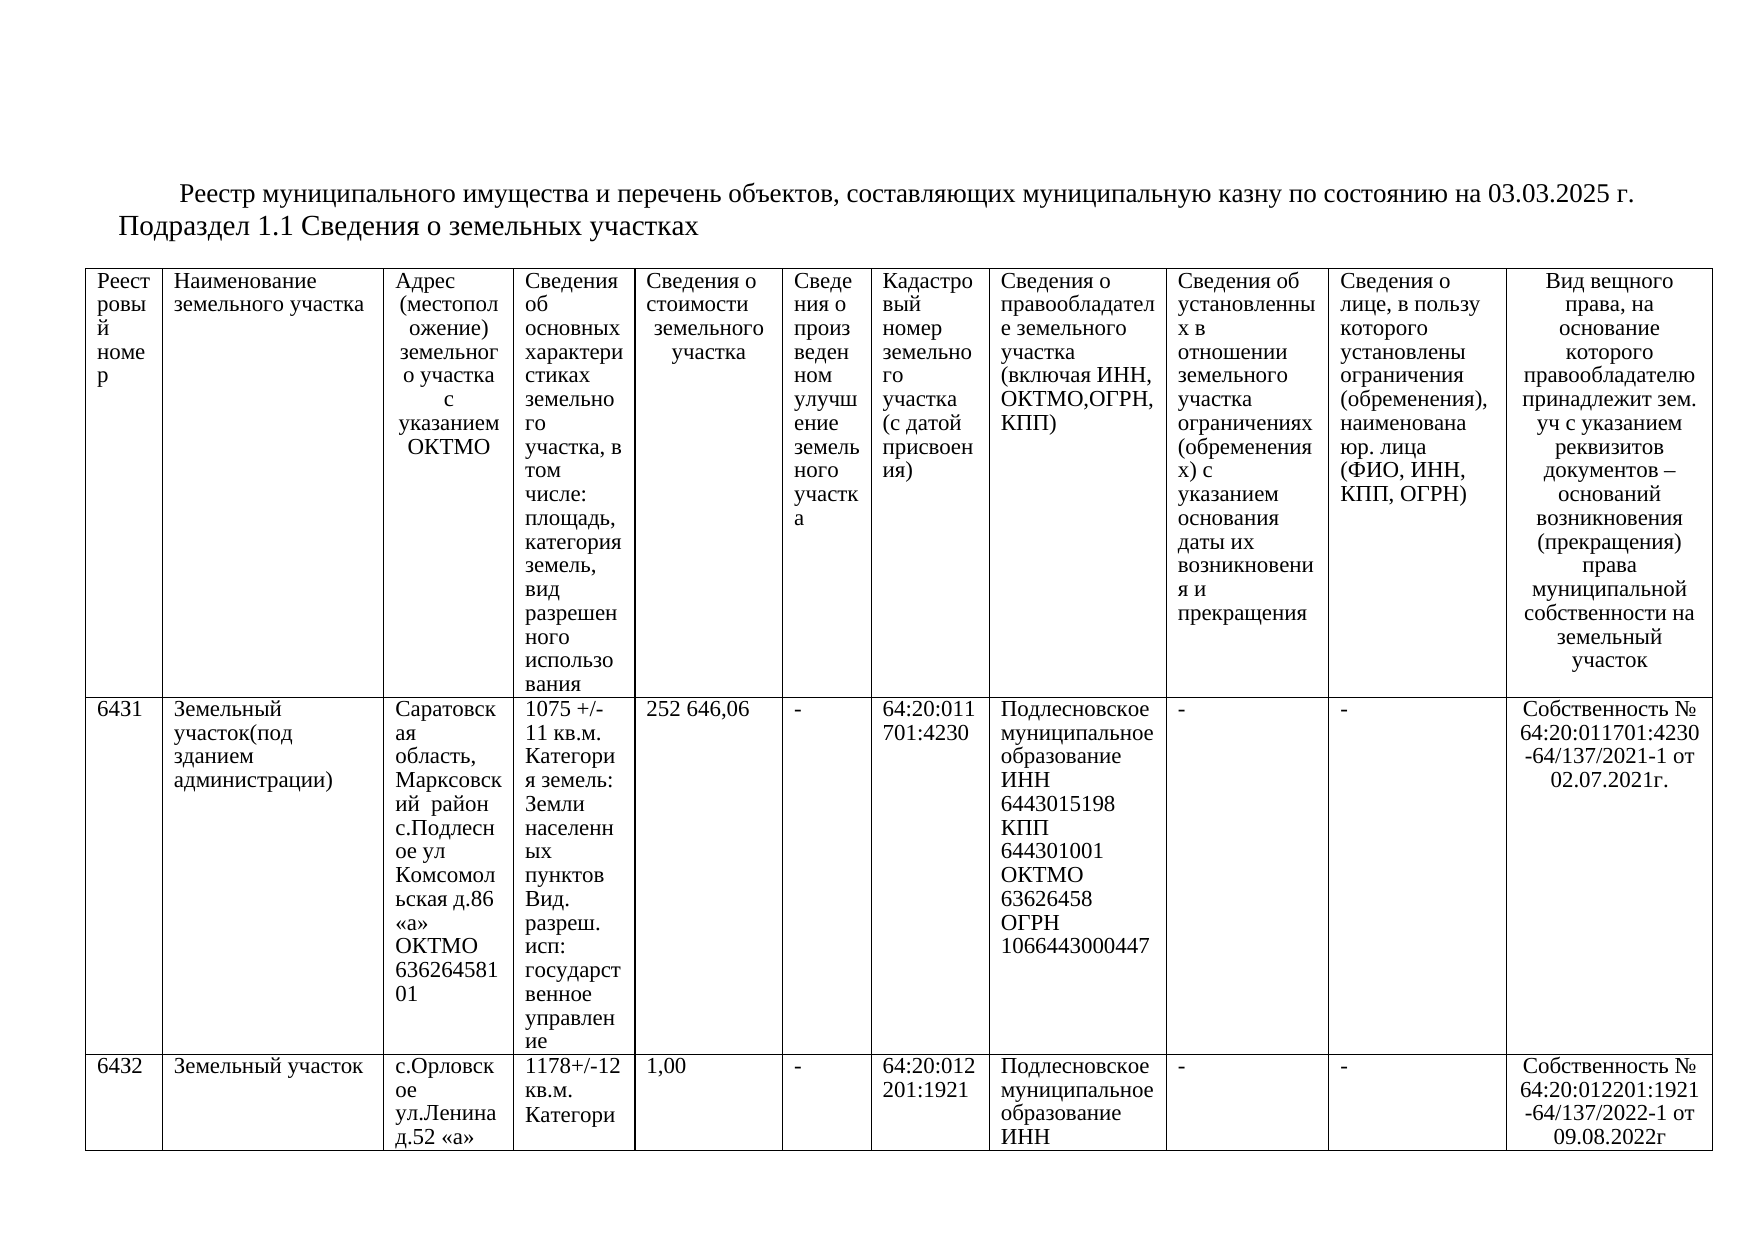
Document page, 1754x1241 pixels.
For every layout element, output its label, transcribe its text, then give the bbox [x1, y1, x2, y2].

table_cell 1,00 [636, 1055, 782, 1149]
table_cell - [1329, 698, 1506, 1054]
table_cell - [1167, 698, 1328, 1054]
table_cell 64З1 [86, 698, 162, 1054]
table_cell Собственность № 64:20:011701:4230-64/137/2021-1 от 02.07.2021г. [1507, 698, 1712, 1054]
table_header Адрес (местоположение) земельного участка с указанием ОКТМО [384, 269, 513, 697]
text Реестр муниципального имущества и перечень объектов, составляющих муниципальную казну по состоянию на 03.03.2025 г. [103, 177, 1636, 208]
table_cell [990, 1055, 1166, 1149]
table_cell 64:20:012201:1921 [872, 1055, 989, 1149]
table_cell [514, 1055, 634, 1149]
table_header Сведения о стоимости земельного участка [636, 269, 782, 697]
table_header Реестровый номер [86, 269, 162, 697]
table_cell Земельный участок(под зданием администрации) [163, 698, 383, 1054]
table_header Сведения об установленных в отношении земельного участка ограничениях (обременениях) с указанием основания даты их возникновения и прекращения [1167, 269, 1328, 697]
table_header Сведения о правообладателе земельного участка (включая ИНН, ОКТМО,ОГРН, КПП) [990, 269, 1166, 697]
table_cell Подлесновское муниципальное образование ИНН 6443015198 КПП 644301001 ОКТМО 63626458 ОГРН 1066443000447 [990, 698, 1166, 1054]
table_cell - [783, 1055, 871, 1149]
table_header Сведения о произведенном улучшение земельного участка [783, 269, 871, 697]
table_header Кадастровый номер земельного участка (с датой присвоения) [872, 269, 989, 697]
table_header Вид вещного права, на основание которого правообладателю принадлежит зем. уч с указанием реквизитов документов – оснований возникновения (прекращения) права муниципальной собственности на земельный участок [1507, 269, 1712, 697]
text Подраздел 1.1 Сведения о земельных участках [103, 208, 1636, 242]
table_cell 64:20:011701:4230 [872, 698, 989, 1054]
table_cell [1507, 1055, 1712, 1149]
table_cell 1075 +/- 11 кв.м. Категория земель: Земли населенных пунктов Вид. разреш. исп: государственное управление [514, 698, 634, 1054]
table_cell 64З2 [86, 1055, 162, 1149]
table_header Наименование земельного участка [163, 269, 383, 697]
table_cell - [1167, 1055, 1328, 1149]
table_cell Земельный участок [163, 1055, 383, 1149]
table_cell - [783, 698, 871, 1054]
table_cell Саратовская область, Марксовский район с.Подлесное ул Комсомольская д.86 «а» ОКТМО 63626458101 [384, 698, 513, 1054]
table_cell - [1329, 1055, 1506, 1149]
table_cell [384, 1055, 513, 1149]
table_header Сведения о лице, в пользу которого установлены ограничения (обременения), наименована юр. лица (ФИО, ИНН, КПП, ОГРН) [1329, 269, 1506, 697]
table_header Сведения об основных характеристиках земельного участка, в том числе: площадь, категория земель, вид разрешенного использования [514, 269, 634, 697]
table_cell 252 646,06 [636, 698, 782, 1054]
